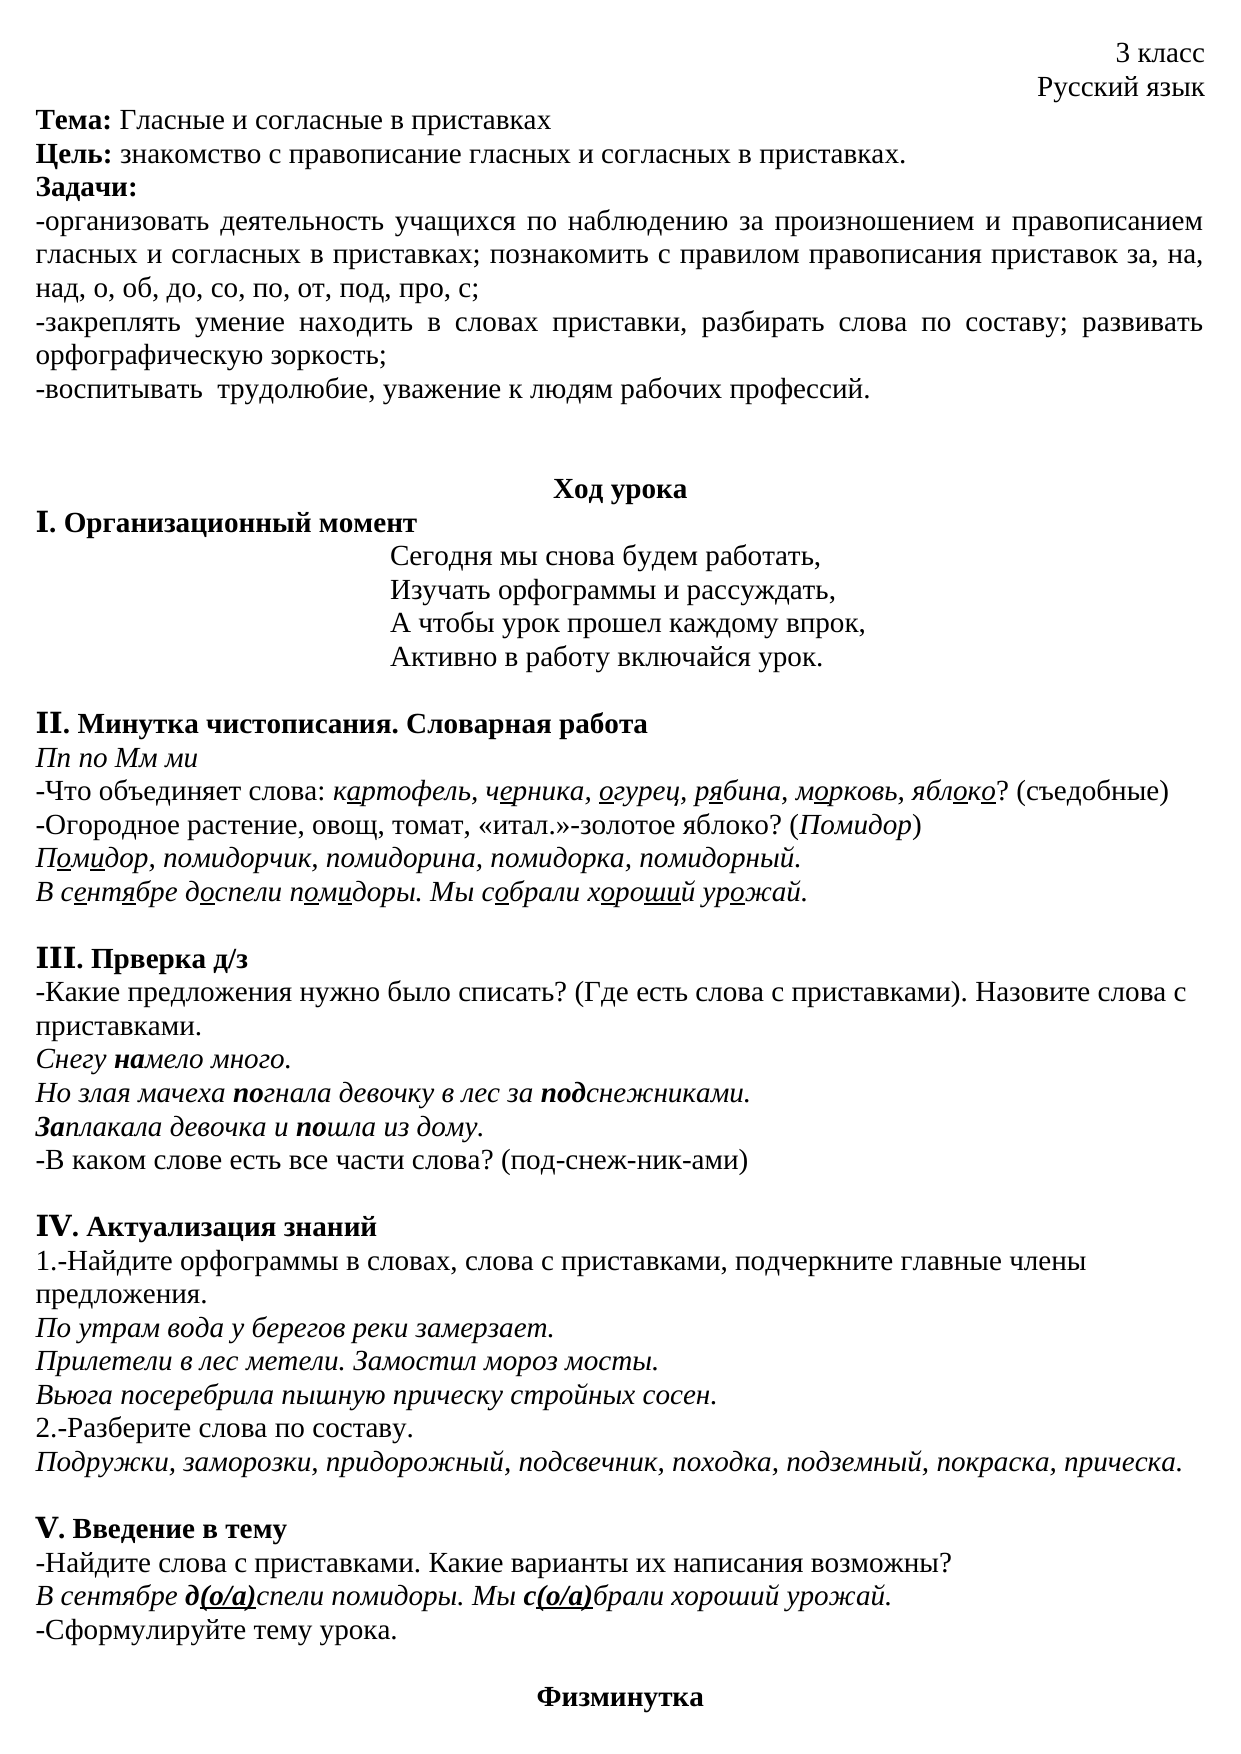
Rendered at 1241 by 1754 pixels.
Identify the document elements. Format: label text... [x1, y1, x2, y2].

text -воспитывать трудолюбие, уважение к людям рабочих профессий. [35, 371, 1205, 404]
text 3 класс [35, 35, 1205, 69]
text Ⅰ. Организационный момент [35, 505, 1205, 538]
text Ход урока [35, 471, 1205, 505]
text Русский язык [35, 69, 1205, 102]
text В сентябре д(о/а)спели помидоры. Мы с(о/а)брали хороший урожай. [35, 1578, 1205, 1612]
text Но злая мачеха погнала девочку в лес за подснежниками. [35, 1075, 1205, 1109]
text ⅠⅤ. Актуализация знаний [35, 1209, 1205, 1243]
text Прилетели в лес метели. Замостил мороз мосты. [35, 1343, 1205, 1377]
text В сентябре доспели помидоры. Мы собрали хороший урожай. [35, 874, 1205, 907]
text Физминутка [35, 1679, 1205, 1712]
text Тема: Гласные и согласные в приставках [35, 102, 1205, 136]
text 2.-Разберите слова по составу. [35, 1411, 1205, 1444]
text Задачи: [35, 169, 1205, 203]
text -Найдите слова с приставками. Какие варианты их написания возможны? [35, 1545, 1205, 1578]
text А чтобы урок прошел каждому впрок, [390, 606, 1205, 639]
text Цель: знакомство с правописание гласных и согласных в приставках. [35, 136, 1205, 169]
text -организовать деятельность учащихся по наблюдению за произношением и правописанием гласных и согласных в приставках; познакомить с правилом правописания приставок за, на, над, о, об, до, со, по, от, под, про, с; [35, 203, 1205, 304]
text Сегодня мы снова будем работать, [390, 538, 1205, 572]
text -Что объединяет слова: картофель, черника, огурец, рябина, морковь, яблоко? (съедобные) [35, 773, 1205, 807]
text Заплакала девочка и пошла из дому. [35, 1109, 1205, 1142]
text Снегу намело много. [35, 1042, 1205, 1075]
text Активно в работу включайся урок. [390, 639, 1205, 673]
text Ⅴ. Введение в тему [35, 1511, 1205, 1545]
text -Сформулируйте тему урока. [35, 1612, 1205, 1645]
text ⅠⅠ. Минутка чистописания. Словарная работа [35, 706, 1205, 740]
text -В каком слове есть все части слова? (под-снеж-ник-ами) [35, 1142, 1205, 1176]
text По утрам вода у берегов реки замерзает. [35, 1310, 1205, 1343]
text Вьюга посеребрила пышную прическу стройных сосен. [35, 1377, 1205, 1411]
text Помидор, помидорчик, помидорина, помидорка, помидорный. [35, 840, 1205, 874]
text Изучать орфограммы и рассуждать, [390, 572, 1205, 606]
text Пп по Мм ми [35, 740, 1205, 773]
text Подружки, заморозки, придорожный, подсвечник, походка, подземный, покраска, прическа. [35, 1444, 1205, 1478]
text -Какие предложения нужно было списать? (Где есть слова с приставками). Назовите слова с приставками. [35, 974, 1205, 1042]
text -закреплять умение находить в словах приставки, разбирать слова по составу; развивать орфографическую зоркость; [35, 304, 1205, 371]
text ⅠⅠⅠ. Прверка д/з [35, 941, 1205, 974]
text -Огородное растение, овощ, томат, «итал.»-золотое яблоко? (Помидор) [35, 807, 1205, 840]
text 1.-Найдите орфограммы в словах, слова с приставками, подчеркните главные члены предложения. [35, 1243, 1205, 1310]
